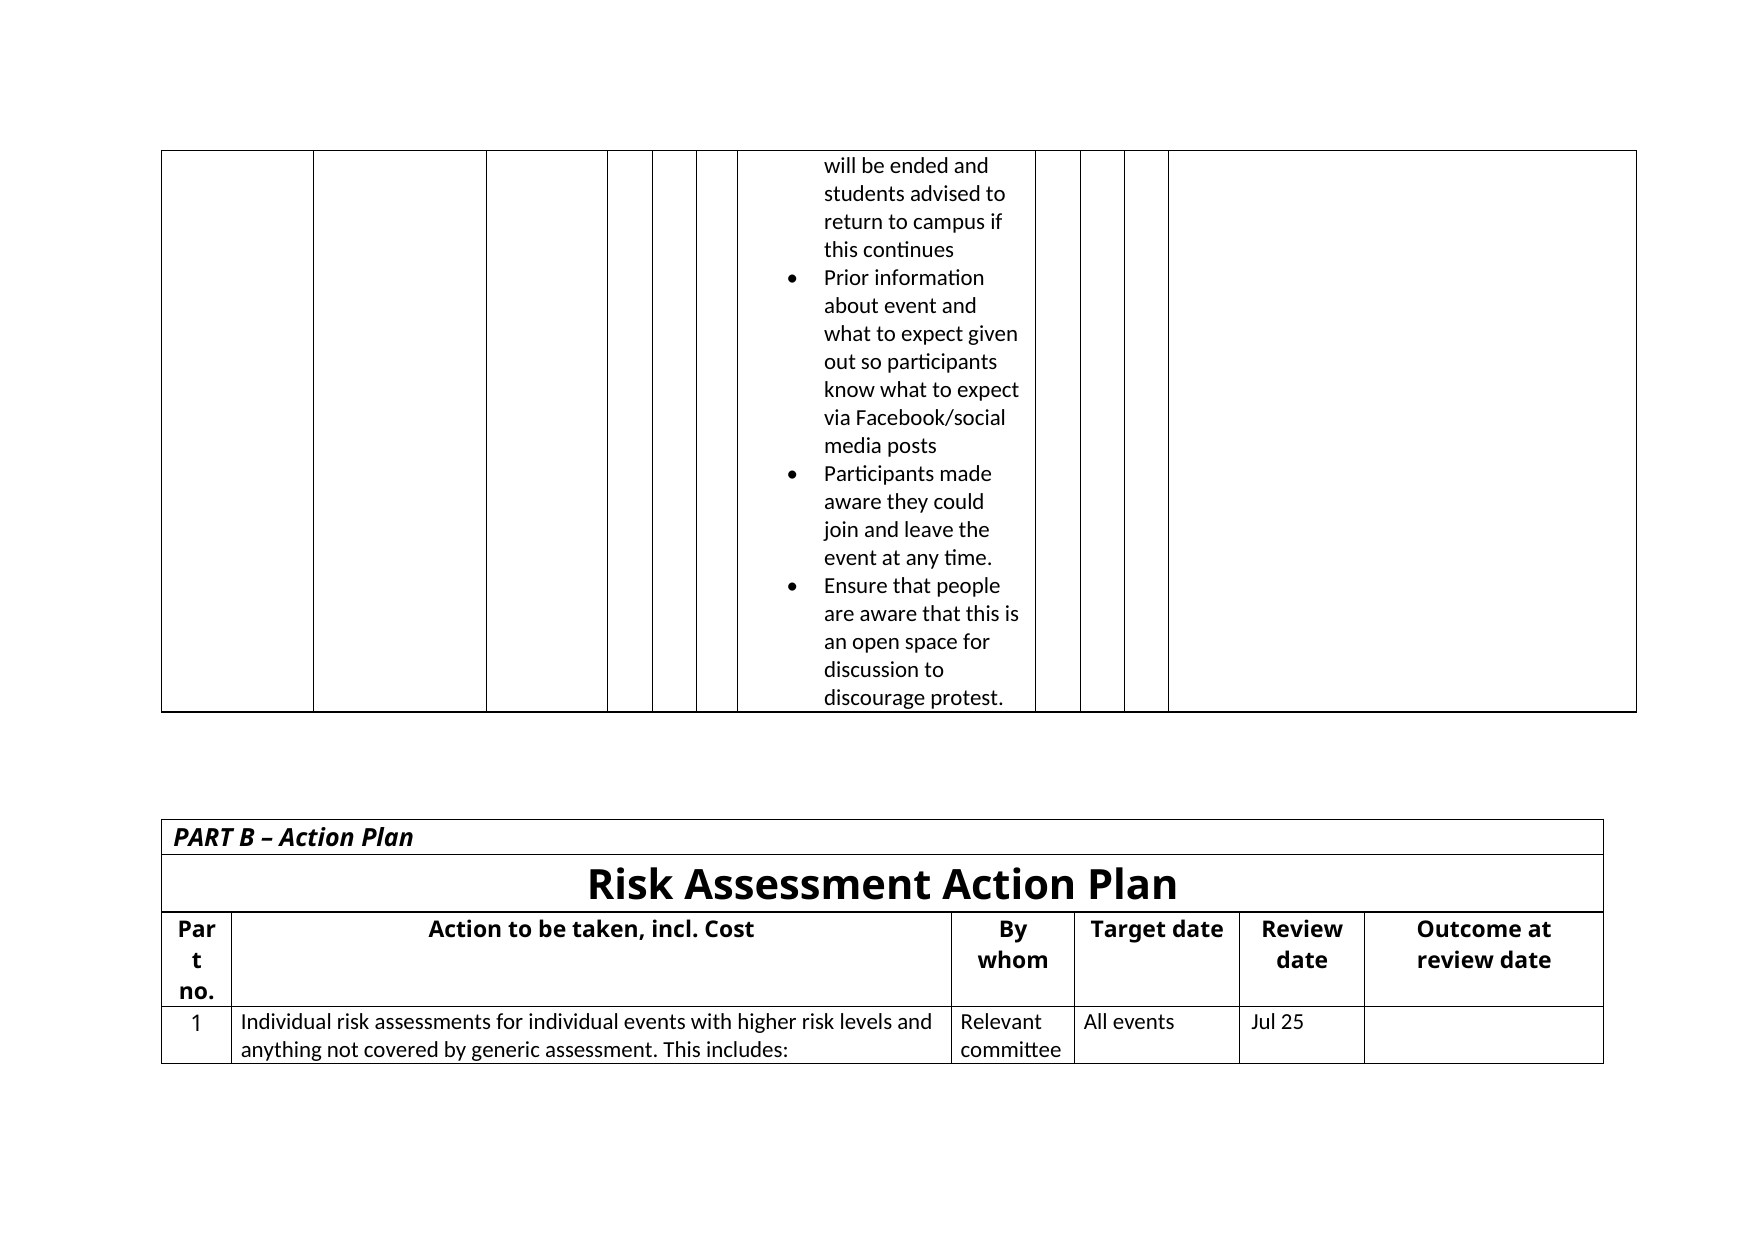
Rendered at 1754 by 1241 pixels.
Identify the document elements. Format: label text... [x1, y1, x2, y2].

table_cell Review date [1240, 913, 1364, 1006]
table_header PART B – Action Plan [162, 820, 1603, 854]
table_cell Jul 25 [1240, 1007, 1364, 1063]
table_cell 2 [608, 151, 652, 711]
table_cell By whom [952, 913, 1074, 1006]
table_cell 8 [697, 151, 737, 711]
table_cell 1 [162, 1007, 231, 1063]
table_cell 4 [1081, 151, 1124, 711]
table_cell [1169, 151, 1636, 711]
table_cell Outcome at review date [1365, 913, 1603, 1006]
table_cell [162, 151, 313, 711]
table_cell [1365, 1007, 1603, 1063]
table_cell 4 [1125, 151, 1168, 711]
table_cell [314, 151, 486, 711]
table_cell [738, 151, 1035, 711]
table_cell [232, 1007, 951, 1063]
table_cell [487, 151, 607, 711]
table_cell Target date [1075, 913, 1239, 1006]
table_cell Part no. [162, 913, 231, 1006]
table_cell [952, 1007, 1074, 1063]
table_cell Risk Assessment Action Plan [162, 855, 1603, 911]
table_cell Action to be taken, incl. Cost [232, 913, 951, 1006]
table_cell 4 [653, 151, 696, 711]
table_cell All events [1075, 1007, 1239, 1063]
table_cell 1 [1036, 151, 1080, 711]
